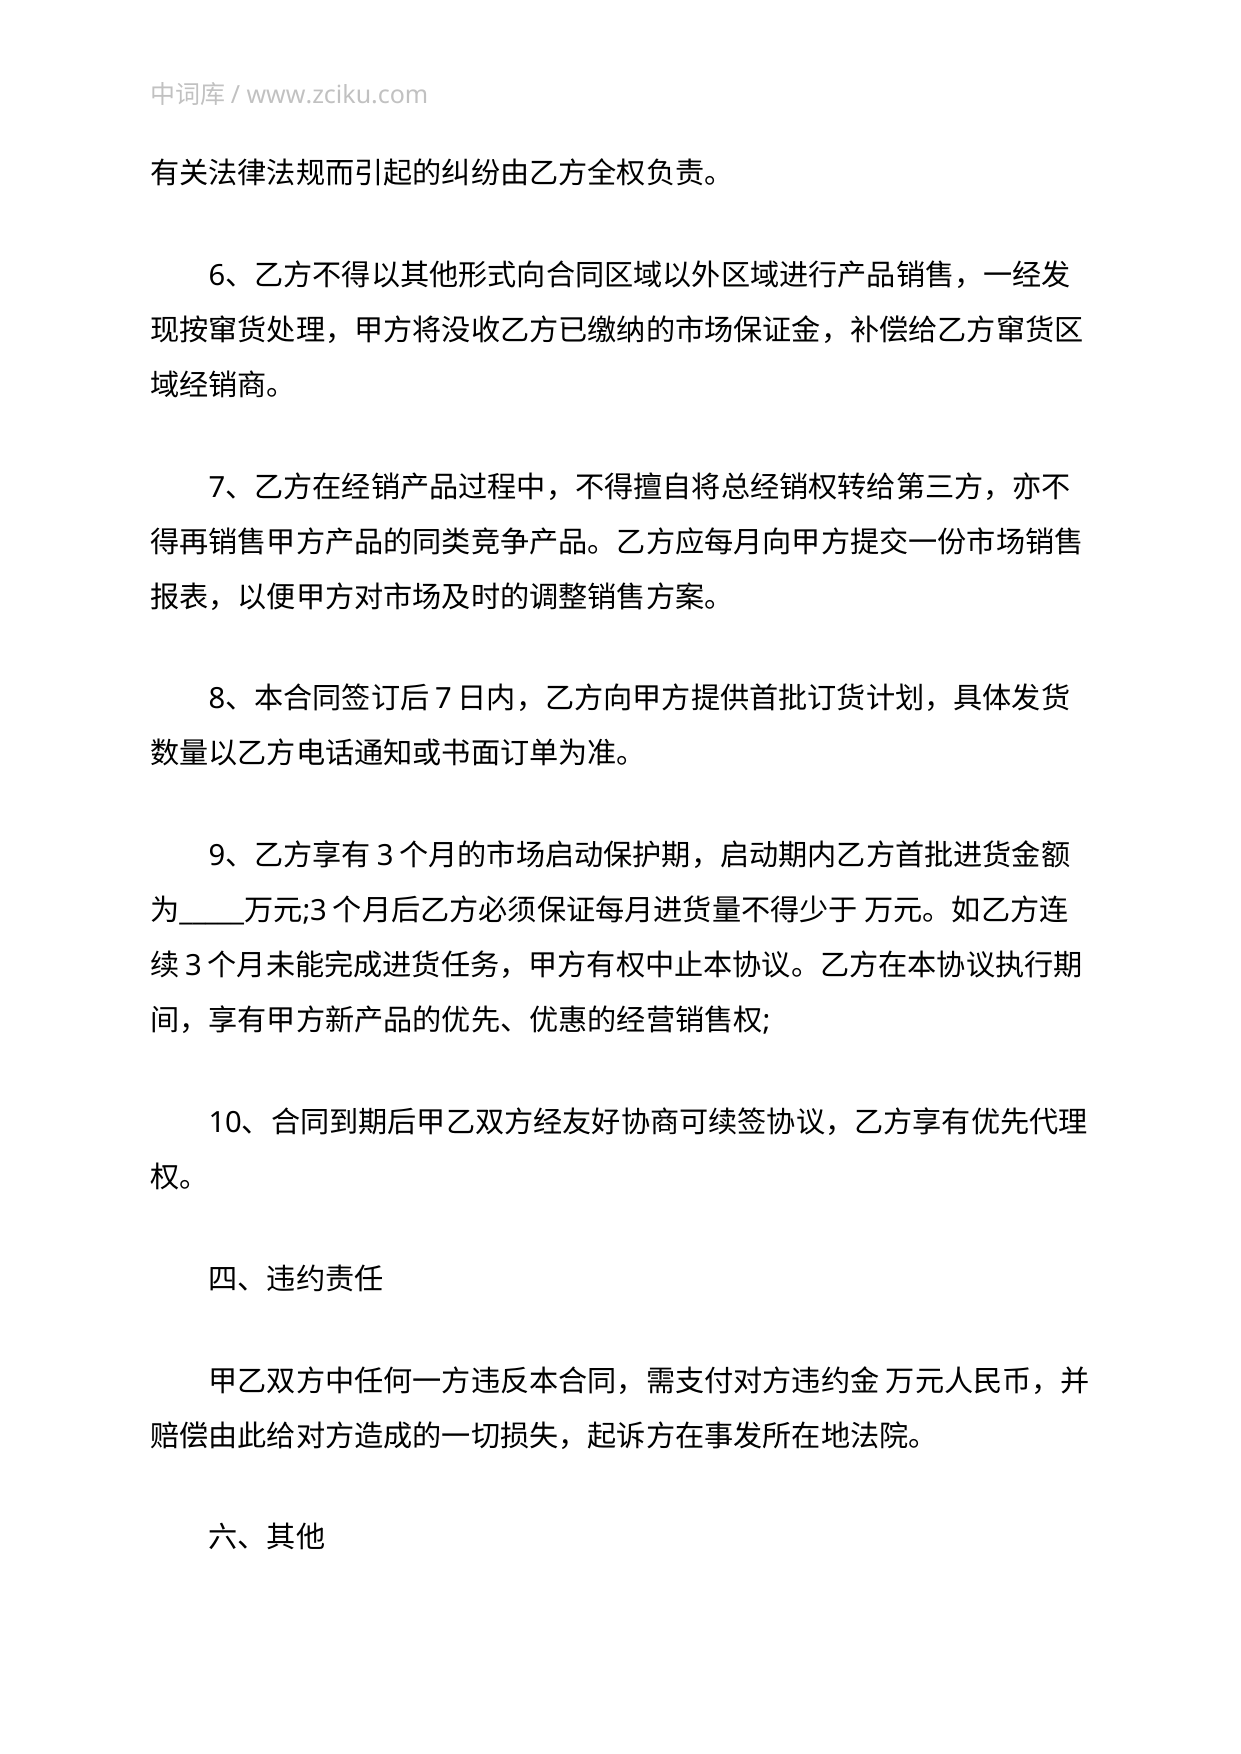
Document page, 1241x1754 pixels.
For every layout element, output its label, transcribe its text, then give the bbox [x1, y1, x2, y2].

text 10、合同到期后甲乙双方经友好协商可续签协议，乙方享有优先代理权。 [150, 1099, 1090, 1196]
text 四、违约责任 [150, 1256, 1090, 1298]
text 六、其他 [150, 1514, 1090, 1556]
text 8、本合同签订后7日内，乙方向甲方提供首批订货计划，具体发货数量以乙方电话通知或书面订单为准。 [150, 675, 1090, 772]
text 6、乙方不得以其他形式向合同区域以外区域进行产品销售，一经发现按窜货处理，甲方将没收乙方已缴纳的市场保证金，补偿给乙方窜货区域经销商。 [150, 252, 1090, 404]
text 9、乙方享有3个月的市场启动保护期，启动期内乙方首批进货金额为_____万元;3个月后乙方必须保证每月进货量不得少于 万元。如乙方连续3个月未能完成进货任务，甲方有权中止本协议。乙方在本协议执行期间，享有甲方新产品的优先、优惠的经营销售权; [150, 832, 1090, 1039]
text 7、乙方在经销产品过程中，不得擅自将总经销权转给第三方，亦不得再销售甲方产品的同类竞争产品。乙方应每月向甲方提交一份市场销售报表，以便甲方对市场及时的调整销售方案。 [150, 463, 1090, 616]
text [150, 150, 1090, 192]
text 甲乙双方中任何一方违反本合同，需支付对方违约金 万元人民币，并赔偿由此给对方造成的一切损失，起诉方在事发所在地法院。 [150, 1357, 1090, 1454]
